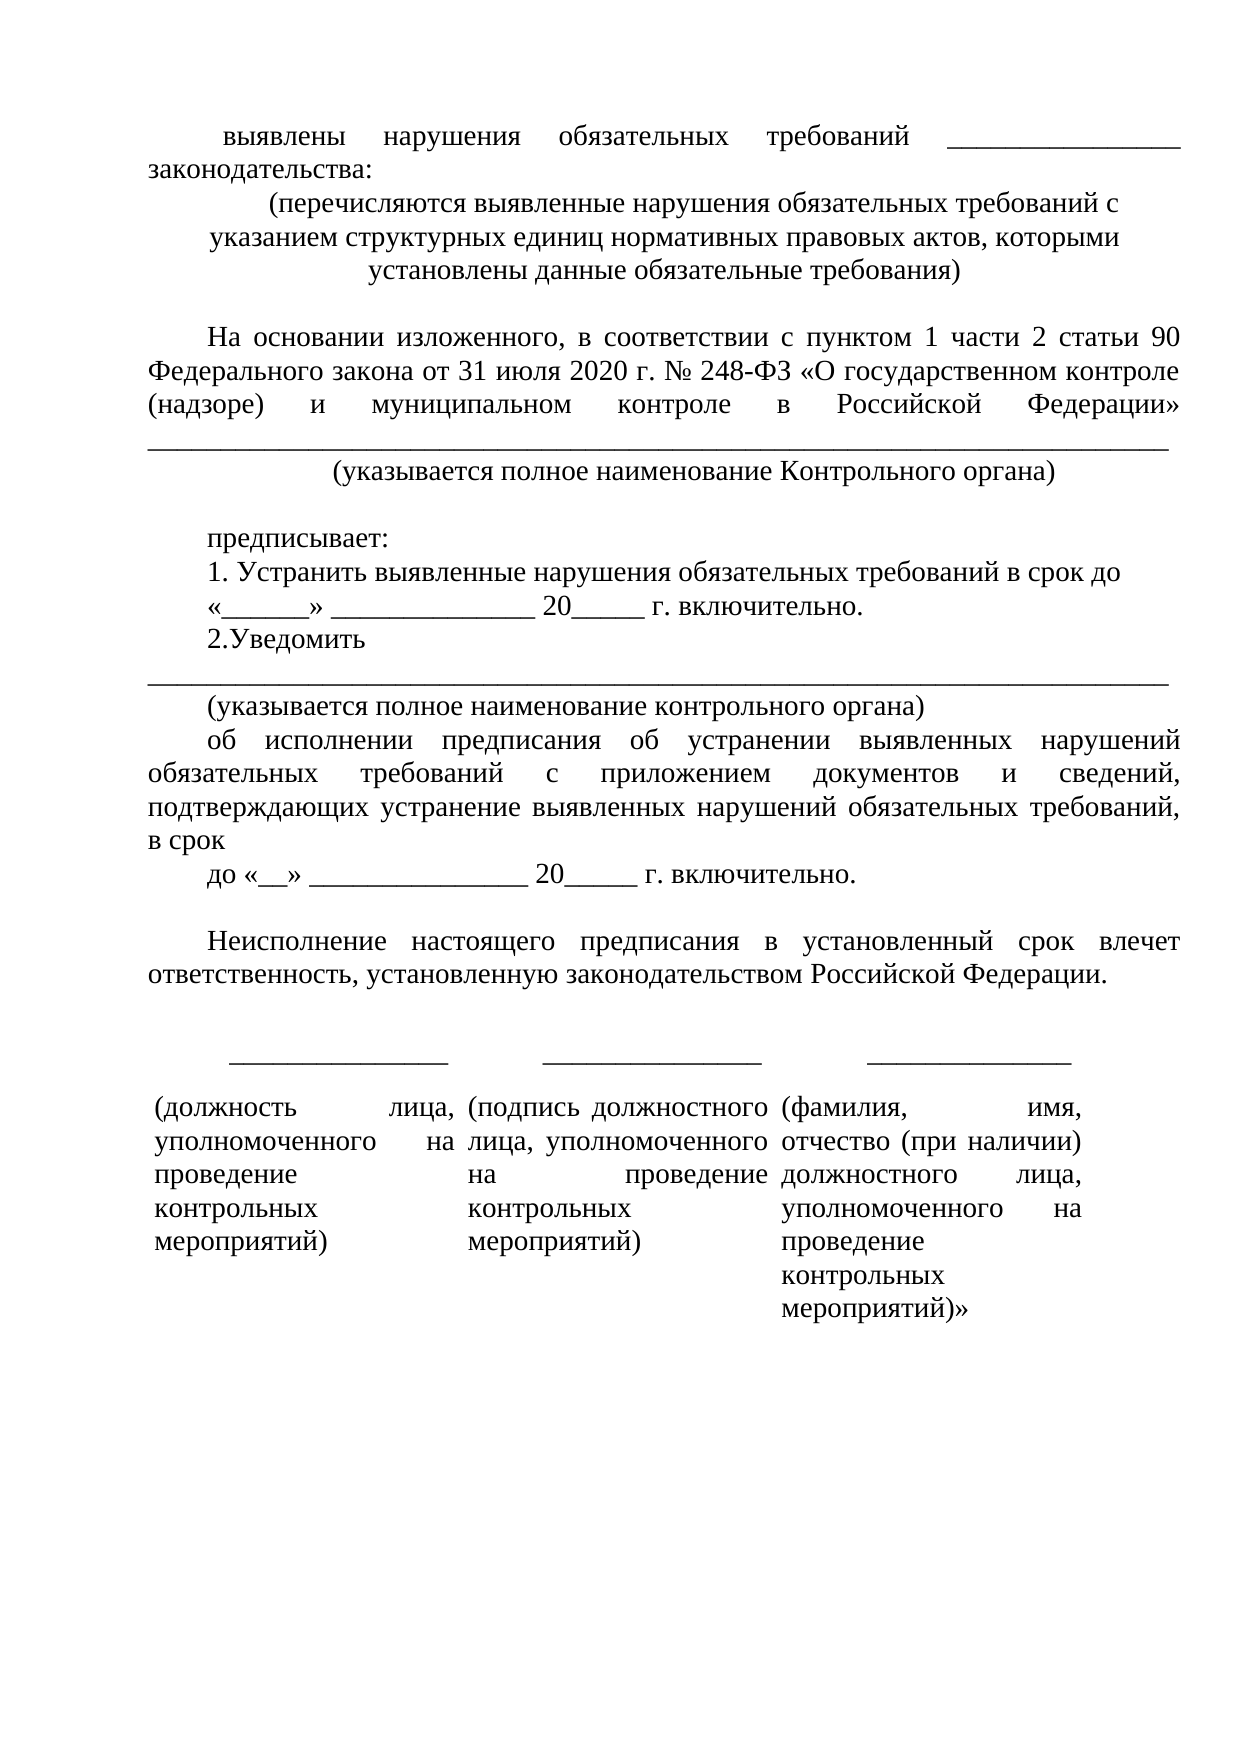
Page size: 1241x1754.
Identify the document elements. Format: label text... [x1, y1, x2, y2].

table_header _______________ [148, 1024, 461, 1078]
text Неисполнение настоящего предписания в установленный срок влечет ответственность, установленную законодательством Российской Федерации. [148, 923, 1181, 990]
text «______» ______________ 20_____ г. включительно. [148, 588, 1181, 621]
table_cell (подпись должностного лица, уполномоченного на проведение контрольных мероприятий) [461, 1079, 775, 1334]
text На основании изложенного, в соответствии с пунктом 1 части 2 статьи 90 Федерального закона от 31 июля 2020 г. № 248-ФЗ «О государственном контроле (надзоре) и муниципальном контроле в Российской Федерации» ______________________________________________________________________ [148, 319, 1181, 453]
text (перечисляются выявленные нарушения обязательных требований с указанием структурных единиц нормативных правовых актов, которыми установлены данные обязательные требования) [148, 185, 1181, 286]
text 2.Уведомить ______________________________________________________________________ [148, 621, 1181, 688]
text об исполнении предписания об устранении выявленных нарушений обязательных требований с приложением документов и сведений, подтверждающих устранение выявленных нарушений обязательных требований, в срок [148, 722, 1181, 856]
text предписывает: [148, 521, 1181, 554]
table_header _______________ [461, 1024, 775, 1078]
text 1. Устранить выявленные нарушения обязательных требований в срок до [148, 554, 1181, 588]
text (указывается полное наименование Контрольного органа) [148, 453, 1181, 487]
table_cell (должность лица, уполномоченного на проведение контрольных мероприятий) [148, 1079, 461, 1334]
text (указывается полное наименование контрольного органа) [148, 688, 1181, 722]
text выявлены нарушения обязательных требований ________________ законодательства: [148, 118, 1181, 185]
table_cell (фамилия, имя, отчество (при наличии) должностного лица, уполномоченного на проведение контрольных мероприятий)» [775, 1079, 1088, 1334]
text до «__» _______________ 20_____ г. включительно. [148, 856, 1181, 889]
table_header ______________ [775, 1024, 1088, 1078]
